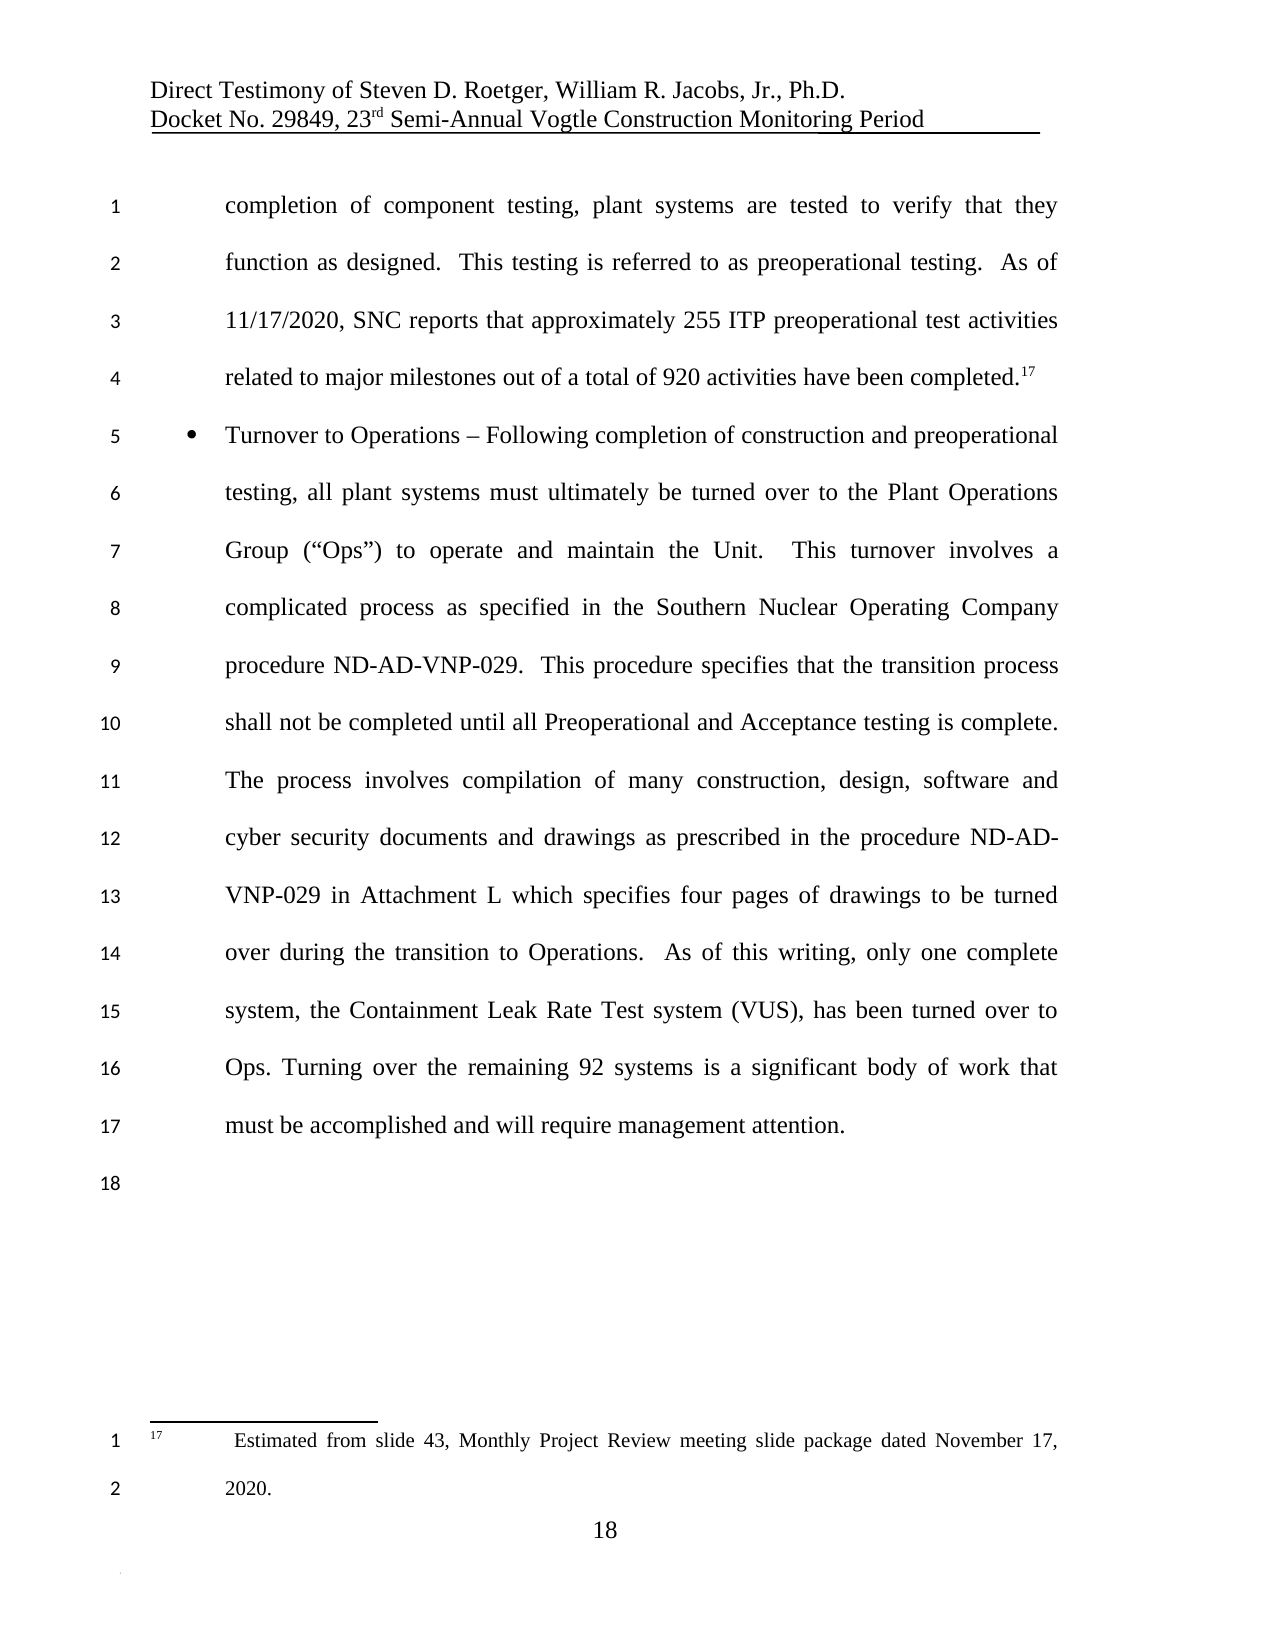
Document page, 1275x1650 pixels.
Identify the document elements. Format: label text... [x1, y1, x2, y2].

list Turnover to Operations – Following completion of construction and preoperational testing, all plant systems must ultimately be turned over to the Plant Operations Group (“Ops”) to operate and maintain the Unit. This turnover involves a complicated process as specified in the Southern Nuclear Operating Company procedure ND-AD-VNP-029. This procedure specifies that the transition process shall not be completed until all Preoperational and Acceptance testing is complete. The process involves compilation of many construction, design, software and cyber security documents and drawings as prescribed in the procedure ND-AD-VNP-029 in Attachment L which specifies four pages of drawings to be turned over during the transition to Operations. As of this writing, only one complete system, the Containment Leak Rate Test system (VUS), has been turned over to Ops. Turning over the remaining 92 systems is a significant body of work that must be accomplished and will require management attention. [187, 420, 1059, 1139]
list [187, 190, 1059, 391]
